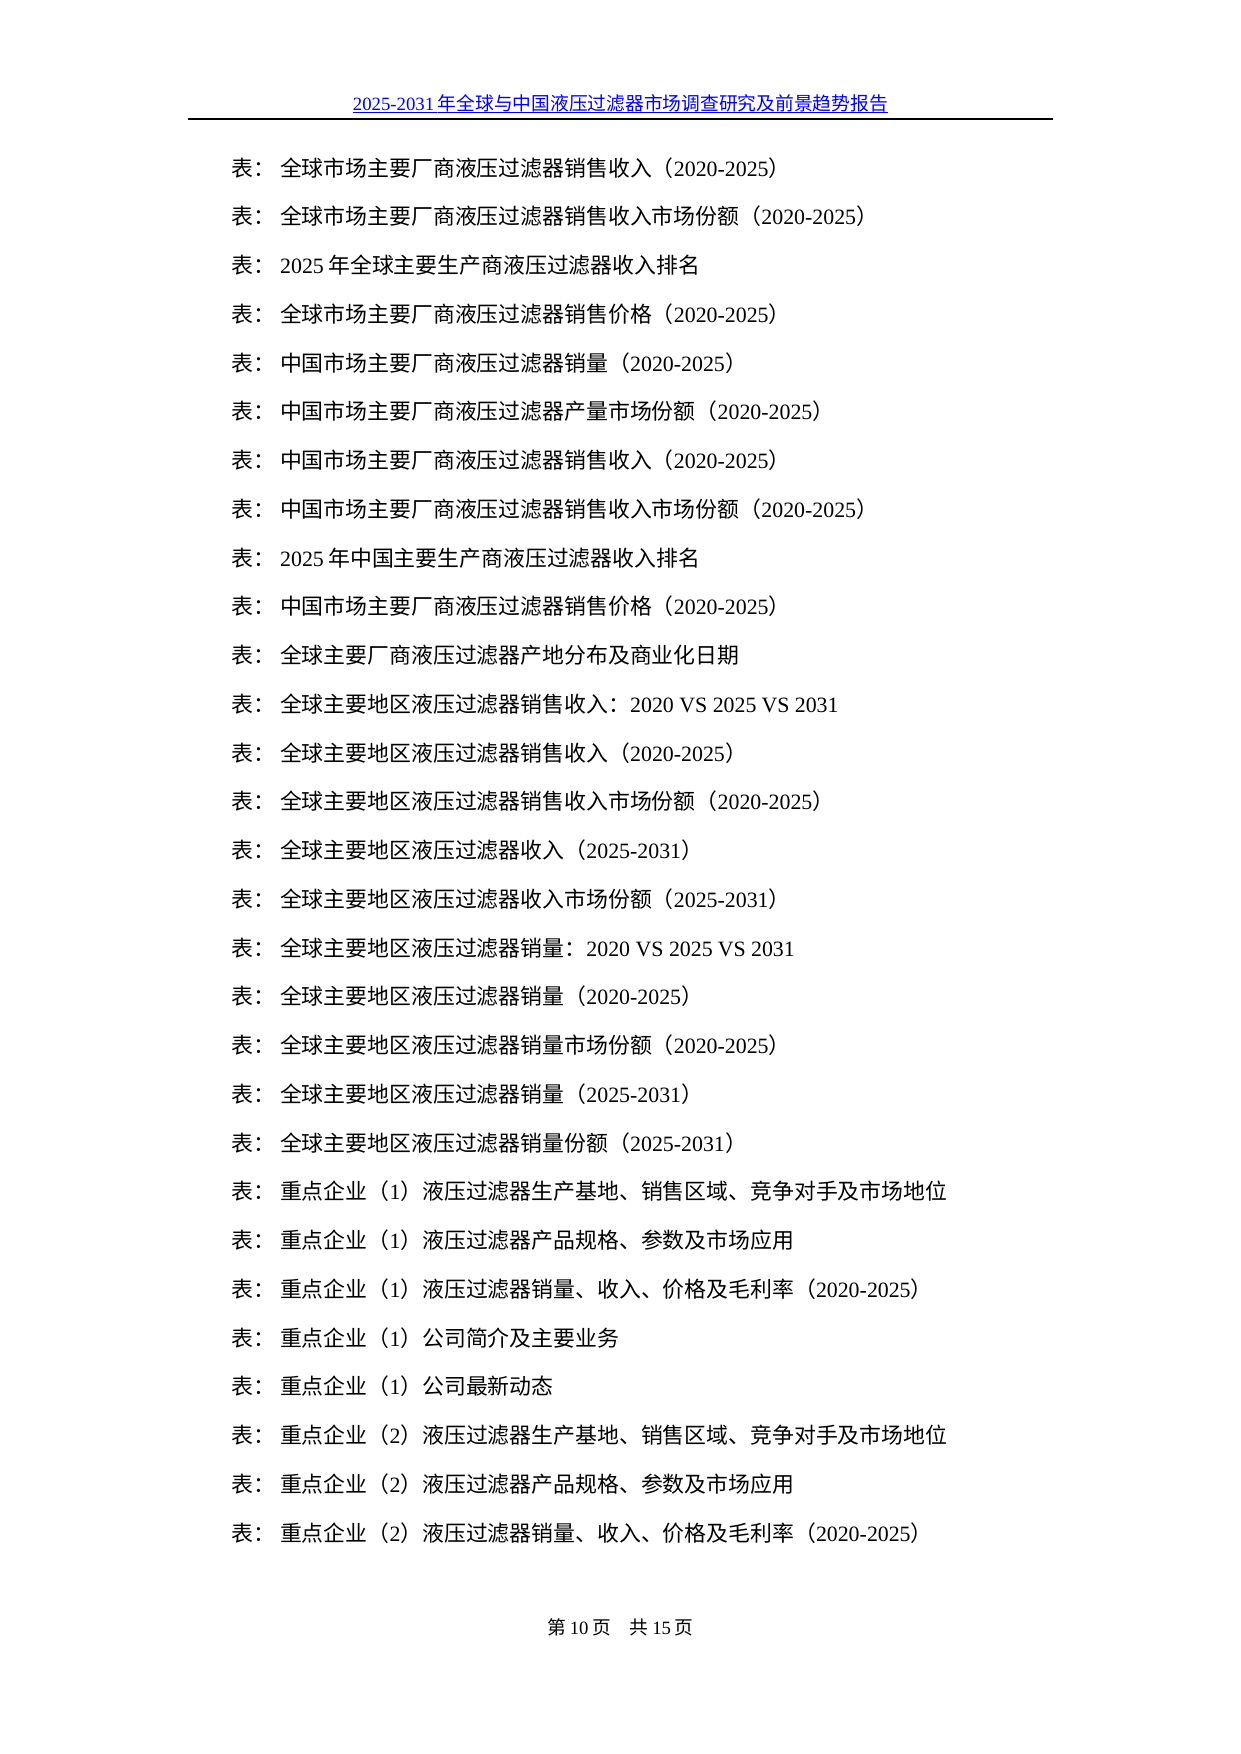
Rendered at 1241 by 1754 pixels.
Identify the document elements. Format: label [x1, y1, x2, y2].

text [187, 150, 1053, 1548]
